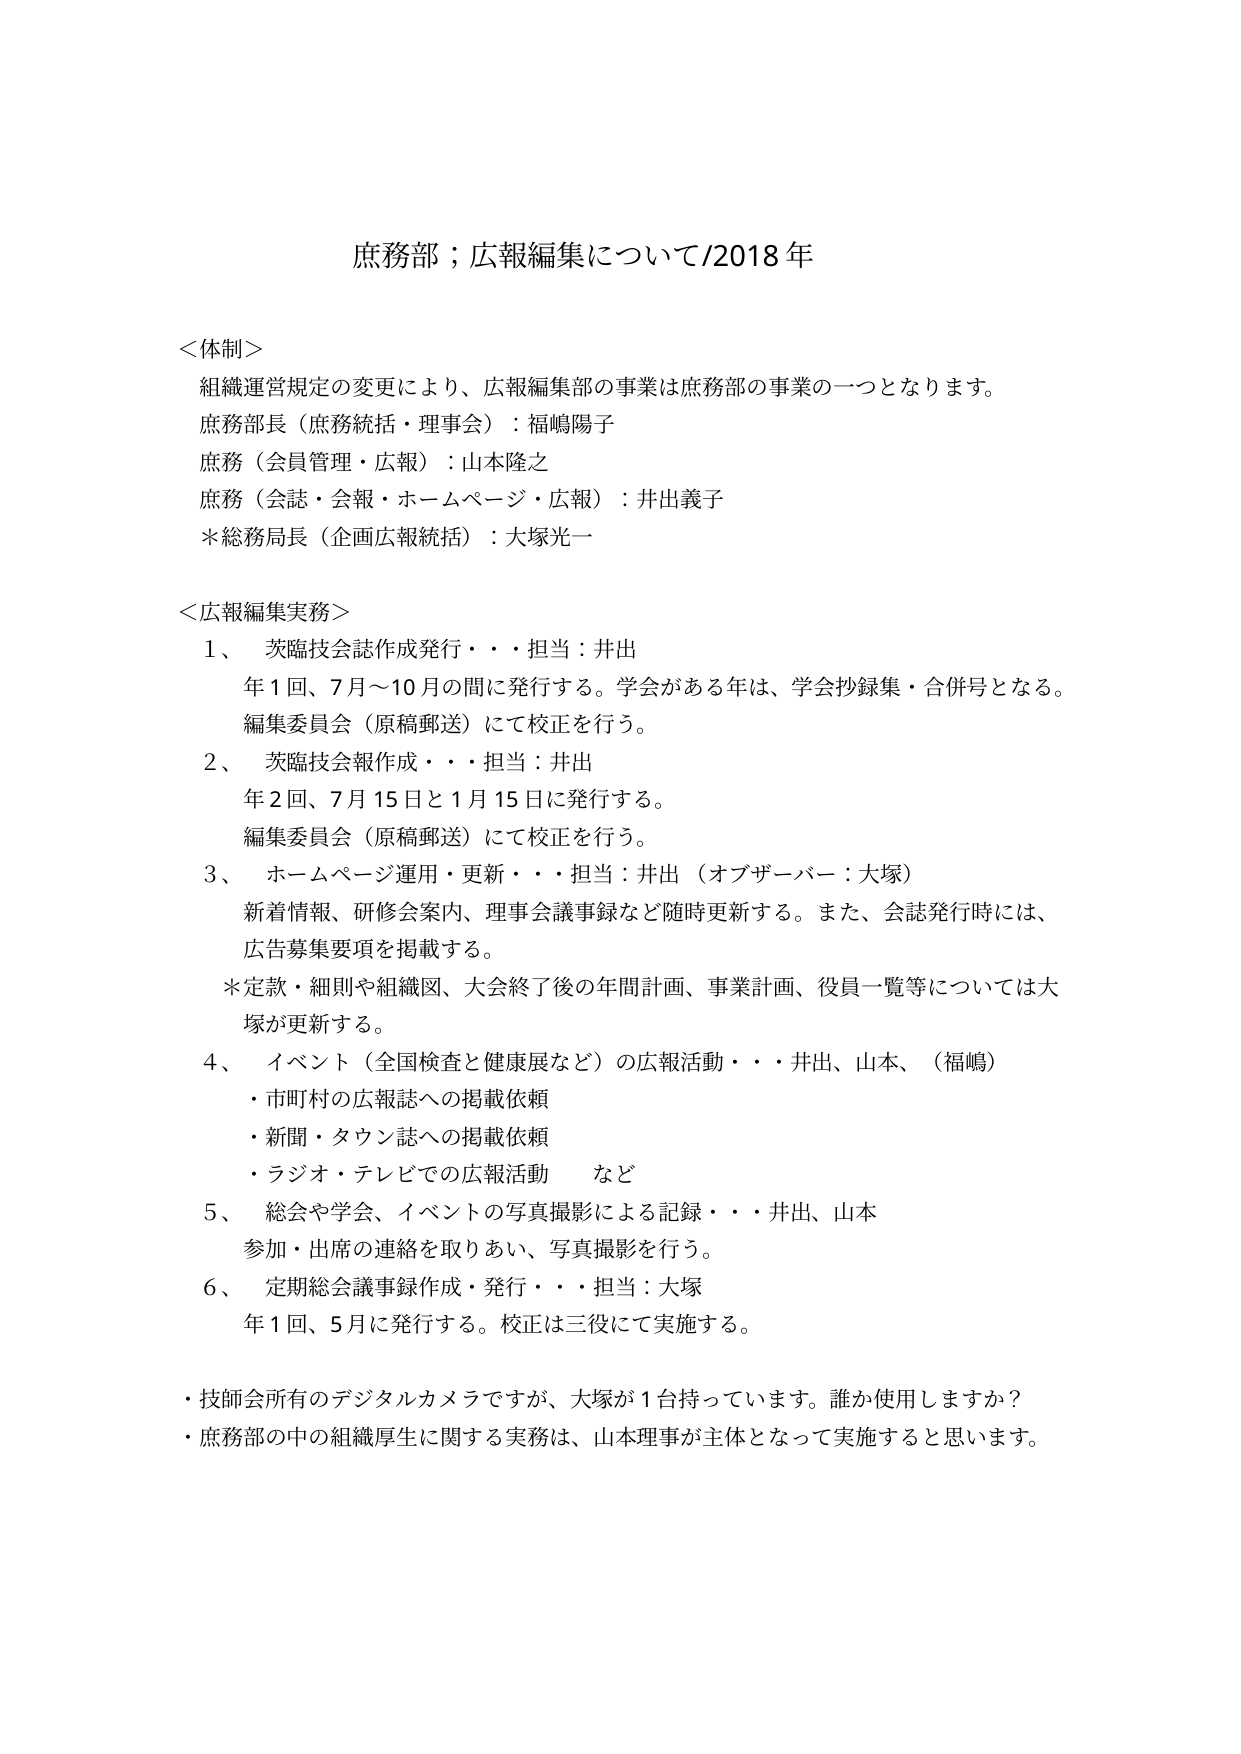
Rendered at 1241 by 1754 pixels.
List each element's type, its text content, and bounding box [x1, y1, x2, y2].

text 庶務部；広報編集について/2018年 [177, 217, 1063, 292]
list 年1回、5月に発行する。校正は三役にて実施する。 [243, 1304, 1063, 1342]
text ・技師会所有のデジタルカメラですが、大塚が1台持っています。誰か使用しますか？ [177, 1379, 1063, 1417]
text 庶務部長（庶務統括・理事会）：福嶋陽子 [177, 404, 1063, 442]
list 茨臨技会誌作成発行・・・担当：井出 [199, 629, 1063, 667]
list ホームページ運用・更新・・・担当：井出 （オブザーバー：大塚） [199, 854, 1063, 892]
list イベント（全国検査と健康展など）の広報活動・・・井出、山本、（福嶋） [199, 1042, 1063, 1079]
list 参加・出席の連絡を取りあい、写真撮影を行う。 [243, 1229, 1063, 1267]
list 編集委員会（原稿郵送）にて校正を行う。 [243, 817, 1063, 854]
text 庶務（会員管理・広報）：山本隆之 [177, 442, 1063, 479]
list 年2回、7月15日と1月15日に発行する。 [243, 779, 1063, 817]
list 編集委員会（原稿郵送）にて校正を行う。 [243, 704, 1063, 742]
text ＜体制＞ [177, 329, 1063, 367]
text ・庶務部の中の組織厚生に関する実務は、山本理事が主体となって実施すると思います。 [177, 1417, 1063, 1454]
text ＊総務局長（企画広報統括）：大塚光一 [177, 517, 1063, 554]
text ＊定款・細則や組織図、大会終了後の年間計画、事業計画、役員一覧等については大塚が更新する。 [177, 967, 1063, 1042]
text 組織運営規定の変更により、広報編集部の事業は庶務部の事業の一つとなります。 [177, 367, 1063, 404]
list ・市町村の広報誌への掲載依頼 [243, 1079, 1063, 1117]
text 新着情報、研修会案内、理事会議事録など随時更新する。また、会誌発行時には、広告募集要項を掲載する。 [243, 892, 1063, 967]
list ・ラジオ・テレビでの広報活動 など [243, 1154, 1063, 1192]
list 総会や学会、イベントの写真撮影による記録・・・井出、山本 [199, 1192, 1063, 1229]
list 定期総会議事録作成・発行・・・担当：大塚 [199, 1267, 1063, 1304]
text 庶務（会誌・会報・ホームページ・広報）：井出義子 [177, 479, 1063, 517]
list ・新聞・タウン誌への掲載依頼 [243, 1117, 1063, 1154]
list 年1回、7月～10月の間に発行する。学会がある年は、学会抄録集・合併号となる。 [243, 667, 1063, 704]
list 茨臨技会報作成・・・担当：井出 [199, 742, 1063, 779]
text ＜広報編集実務＞ [177, 592, 1063, 629]
